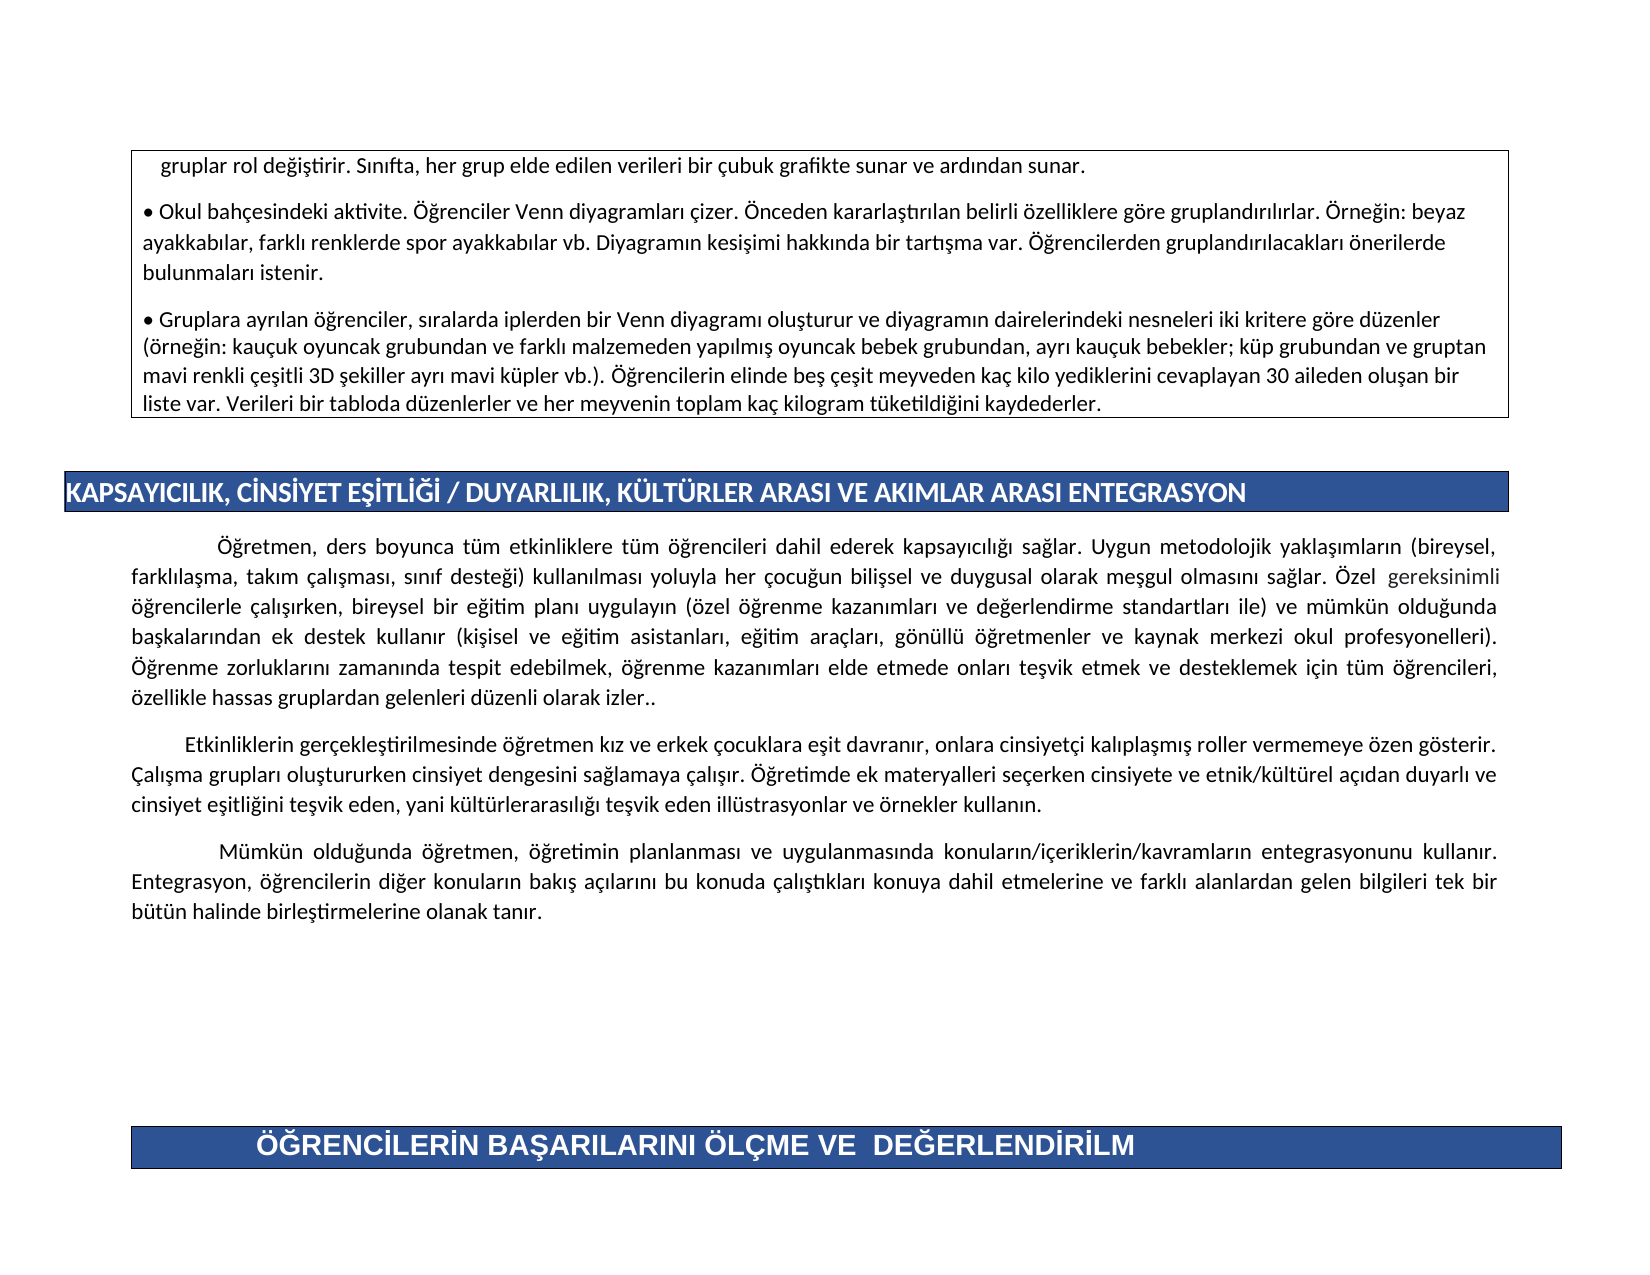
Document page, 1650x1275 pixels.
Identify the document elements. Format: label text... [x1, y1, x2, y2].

text Öğretmen, ders boyunca tüm etkinliklere tüm öğrencileri dahil ederek kapsayıcılığı sağlar. Uygun metodolojik yaklaşımların (bireysel, farklılaşma, takım çalışması, sınıf desteği) kullanılması yoluyla her çocuğun bilişsel ve duygusal olarak meşgul olmasını sağlar. Özel gereksinimli öğrencilerle çalışırken, bireysel bir eğitim planı uygulayın (özel öğrenme kazanımları ve değerlendirme standartları ile) ve mümkün olduğunda başkalarından ek destek kullanır (kişisel ve eğitim asistanları, eğitim araçları, gönüllü öğretmenler ve kaynak merkezi okul profesyonelleri). Öğrenme zorluklarını zamanında tespit edebilmek, öğrenme kazanımları elde etmede onları teşvik etmek ve desteklemek için tüm öğrencileri, özellikle hassas gruplardan gelenleri düzenli olarak izler.. [131, 532, 1500, 711]
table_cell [132, 151, 1508, 417]
text Mümkün olduğunda öğretmen, öğretimin planlanması ve uygulanmasında konuların/içeriklerin/kavramların entegrasyonunu kullanır. Entegrasyon, öğrencilerin diğer konuların bakış açılarını bu konuda çalıştıkları konuya dahil etmelerine ve farklı alanlardan gelen bilgileri tek bir bütün halinde birleştirmelerine olanak tanır. [131, 837, 1500, 926]
text Etkinliklerin gerçekleştirilmesinde öğretmen kız ve erkek çocuklara eşit davranır, onlara cinsiyetçi kalıplaşmış roller vermemeye özen gösterir. Çalışma grupları oluştururken cinsiyet dengesini sağlamaya çalışır. Öğretimde ek materyalleri seçerken cinsiyete ve etnik/kültürel açıdan duyarlı ve cinsiyet eşitliğini teşvik eden, yani kültürlerarasılığı teşvik eden illüstrasyonlar ve örnekler kullanın. [131, 730, 1500, 818]
text KAPSAYICILIK, CİNSİYET EŞİTLİĞİ / DUYARLILIK, KÜLTÜRLER ARASI VE AKIMLAR ARASI ENTEGRASYON [66, 472, 1508, 511]
